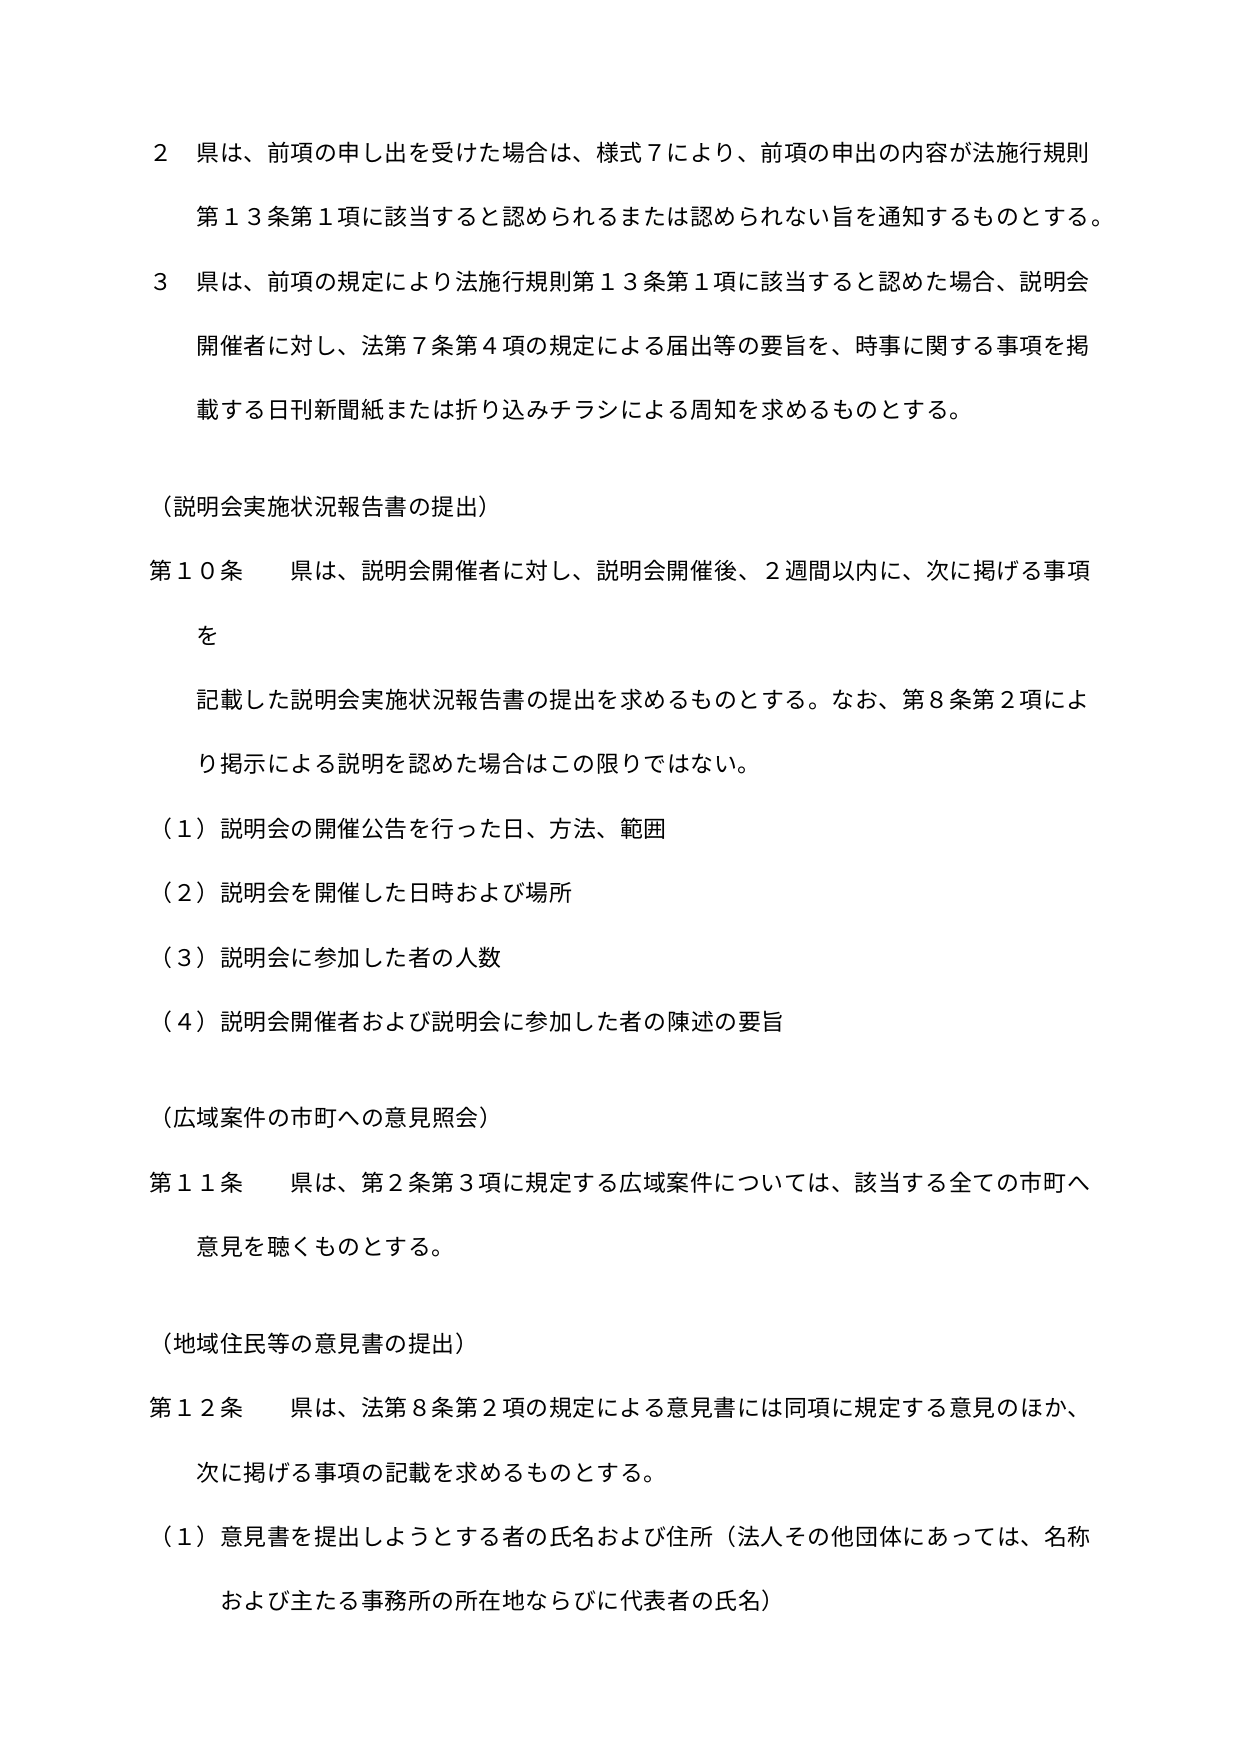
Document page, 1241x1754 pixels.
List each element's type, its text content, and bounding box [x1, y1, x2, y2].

text 第１１条 県は、第２条第３項に規定する広域案件については、該当する全ての市町へ意見を聴くものとする。 [149, 1149, 1091, 1278]
text 記載した説明会実施状況報告書の提出を求めるものとする。なお、第８条第２項により掲示による説明を認めた場合はこの限りではない。 [173, 666, 1091, 795]
text （２）説明会を開催した日時および場所 [149, 859, 1091, 924]
text 第１０条 県は、説明会開催者に対し、説明会開催後、２週間以内に、次に掲げる事項を [149, 538, 1091, 666]
text （４）説明会開催者および説明会に参加した者の陳述の要旨 [149, 988, 1091, 1053]
text ２ 県は、前項の申し出を受けた場合は、様式７により、前項の申出の内容が法施行規則第１３条第１項に該当すると認められるまたは認められない旨を通知するものとする。 [149, 119, 1091, 248]
text （１）説明会の開催公告を行った日、方法、範囲 [149, 795, 1091, 859]
text （説明会実施状況報告書の提出） [149, 473, 1091, 538]
text （広域案件の市町への意見照会） [149, 1085, 1091, 1149]
text 第１２条 県は、法第８条第２項の規定による意見書には同項に規定する意見のほか、次に掲げる事項の記載を求めるものとする。 [149, 1374, 1091, 1503]
text （３）説明会に参加した者の人数 [149, 924, 1091, 988]
text （地域住民等の意見書の提出） [149, 1310, 1091, 1374]
text ３ 県は、前項の規定により法施行規則第１３条第１項に該当すると認めた場合、説明会開催者に対し、法第７条第４項の規定による届出等の要旨を、時事に関する事項を掲載する日刊新聞紙または折り込みチラシによる周知を求めるものとする。 [149, 248, 1091, 441]
text （１）意見書を提出しようとする者の氏名および住所（法人その他団体にあっては、名称および主たる事務所の所在地ならびに代表者の氏名） [149, 1503, 1091, 1632]
